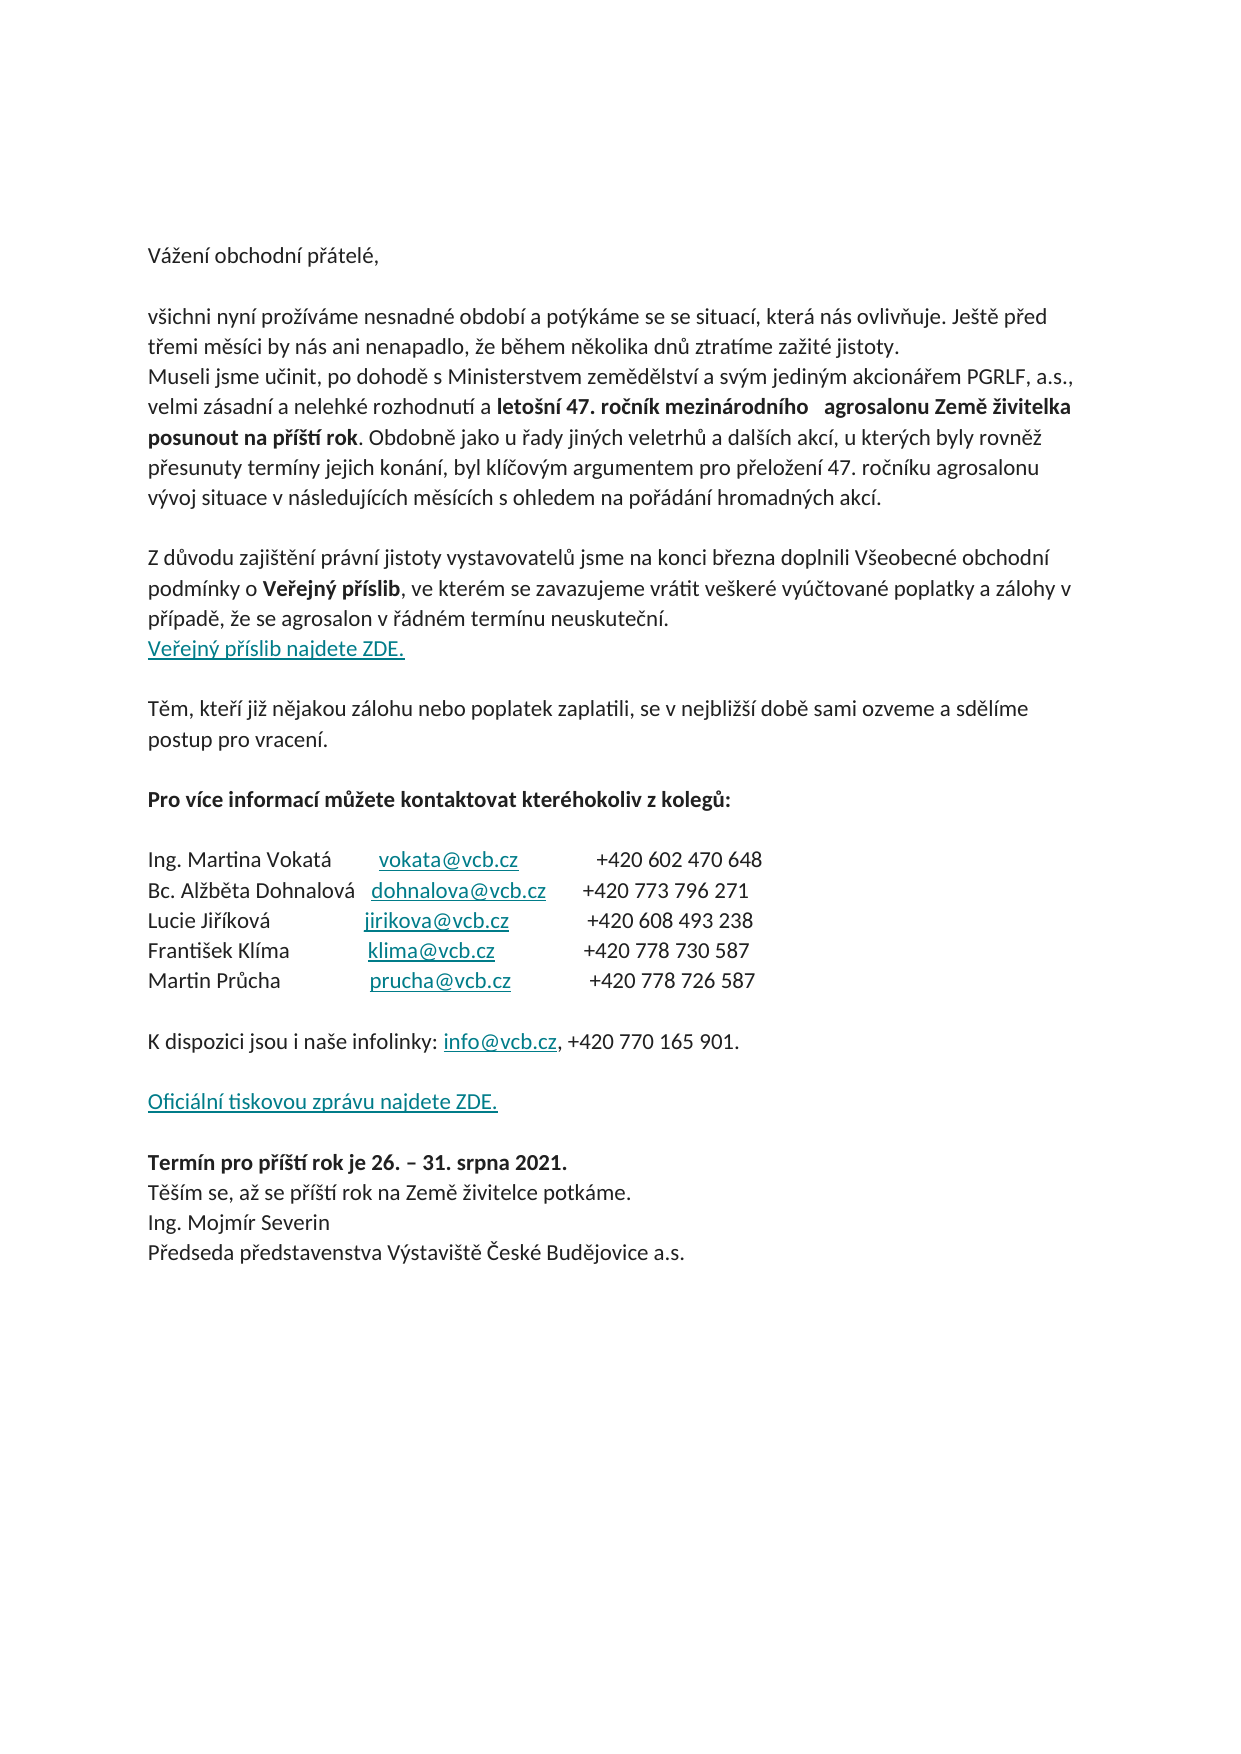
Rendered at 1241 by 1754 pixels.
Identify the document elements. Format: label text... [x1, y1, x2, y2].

text Vážení obchodní přátelé, všichni nyní prožíváme nesnadné období a potýkáme se se situací, která nás ovlivňuje. Ještě před třemi měsíci by nás ani nenapadlo, že během několika dnů ztratíme zažité jistoty. Museli jsme učinit, po dohodě s Ministerstvem zemědělství a svým jediným akcionářem PGRLF, a.s., velmi zásadní a nelehké rozhodnutí a letošní 47. ročník mezinárodního agrosalonu Země živitelka posunout na příští rok. Obdobně jako u řady jiných veletrhů a dalších akcí, u kterých byly rovněž přesunuty termíny jejich konání, byl klíčovým argumentem pro přeložení 47. ročníku agrosalonu vývoj situace v následujících měsících s ohledem na pořádání hromadných akcí. Z důvodu zajištění právní jistoty vystavovatelů jsme na konci března doplnili Všeobecné obchodní podmínky o Veřejný příslib, ve kterém se zavazujeme vrátit veškeré vyúčtované poplatky a zálohy v případě, že se agrosalon v řádném termínu neuskuteční. Veřejný příslib najdete ZDE. Těm, kteří již nějakou zálohu nebo poplatek zaplatili, se v nejbližší době sami ozveme a sdělíme postup pro vracení. Pro více informací můžete kontaktovat kteréhokoliv z kolegů: Ing. Martina Vokatá vokata@vcb.cz +420 602 470 648 Bc. Alžběta Dohnalová dohnalova@vcb.cz +420 773 796 271 Lucie Jiříková jirikova@vcb.cz +420 608 493 238 František Klíma klima@vcb.cz +420 778 730 587 Martin Průcha prucha@vcb.cz +420 778 726 587 K dispozici jsou i naše infolinky: info@vcb.cz, +420 770 165 901. Oficiální tiskovou zprávu najdete ZDE. Termín pro příští rok je 26. – 31. srpna 2021. Těším se, až se příští rok na Země živitelce potkáme. Ing. Mojmír Severin Předseda představenstva Výstaviště České Budějovice a.s. [148, 241, 1093, 1266]
